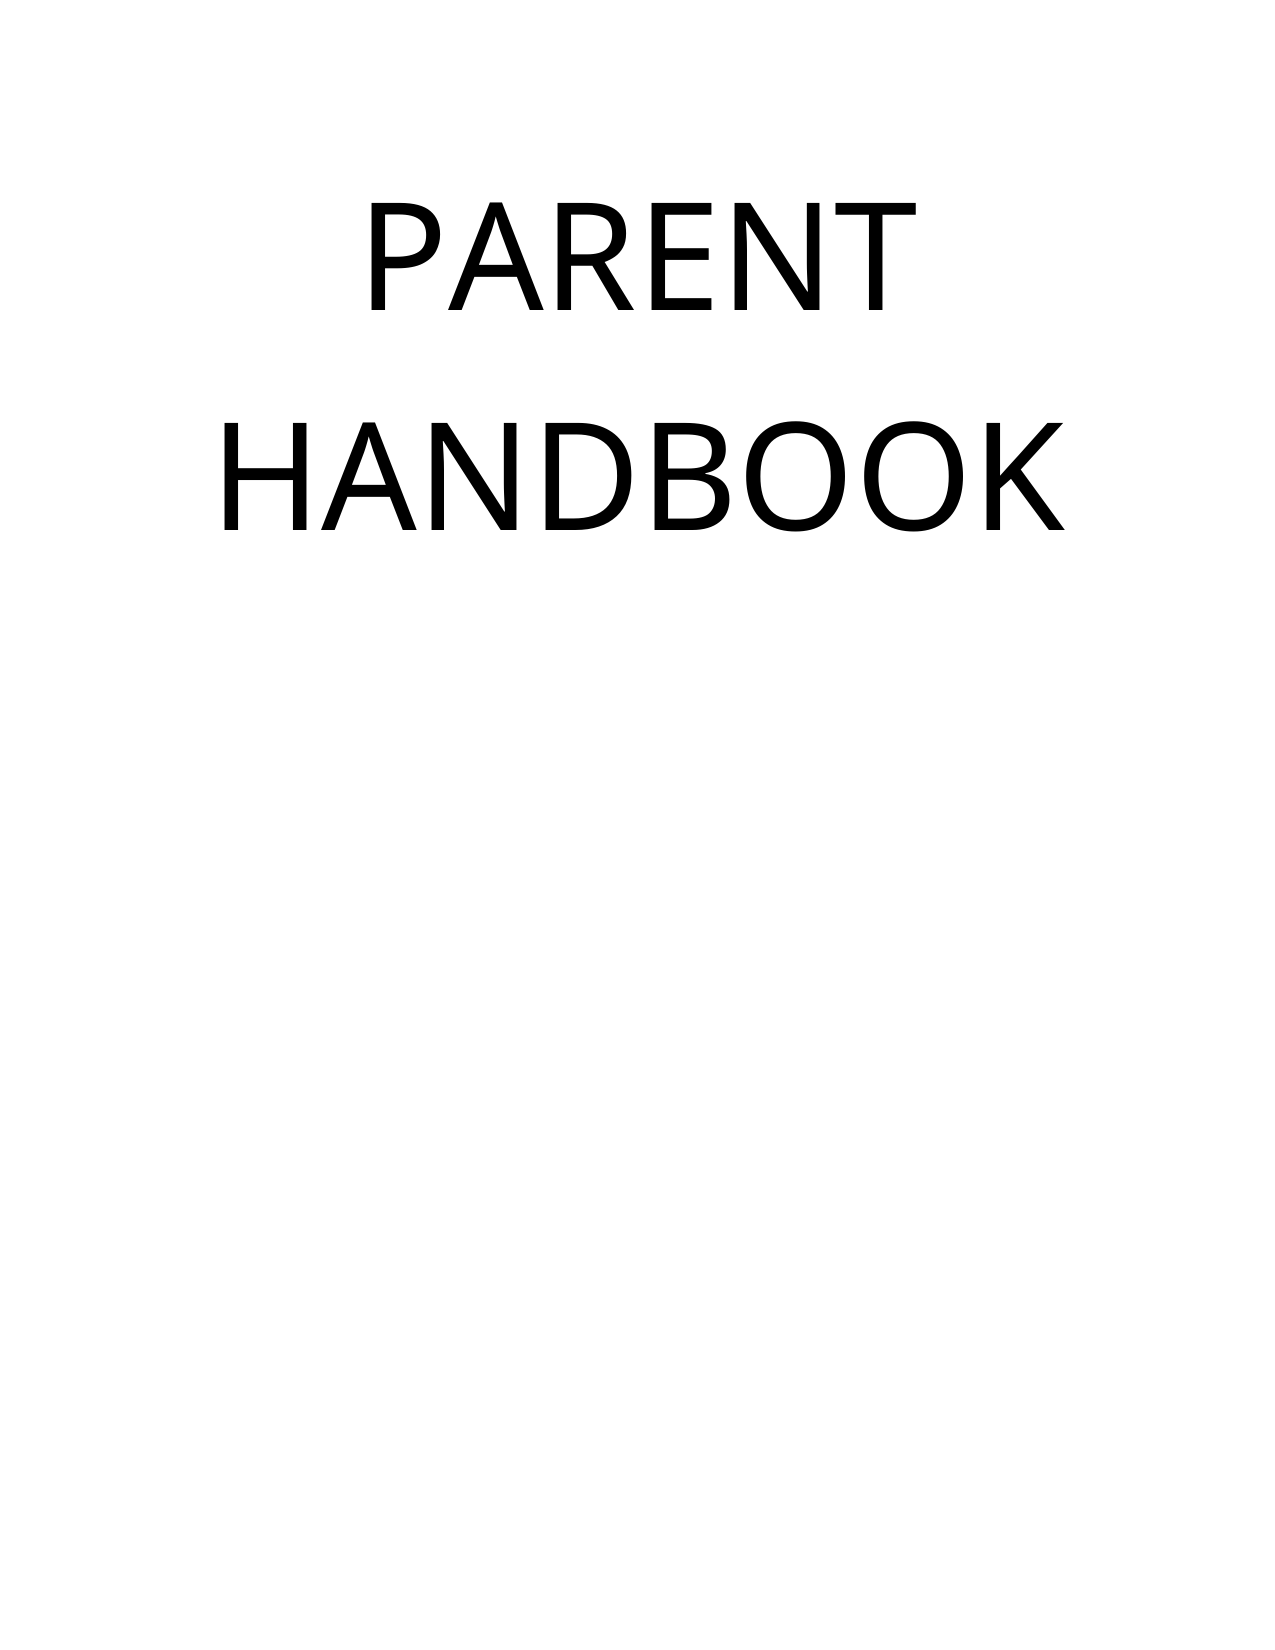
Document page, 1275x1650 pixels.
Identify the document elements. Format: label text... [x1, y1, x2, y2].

text PARENT HANDBOOK [150, 150, 1125, 575]
